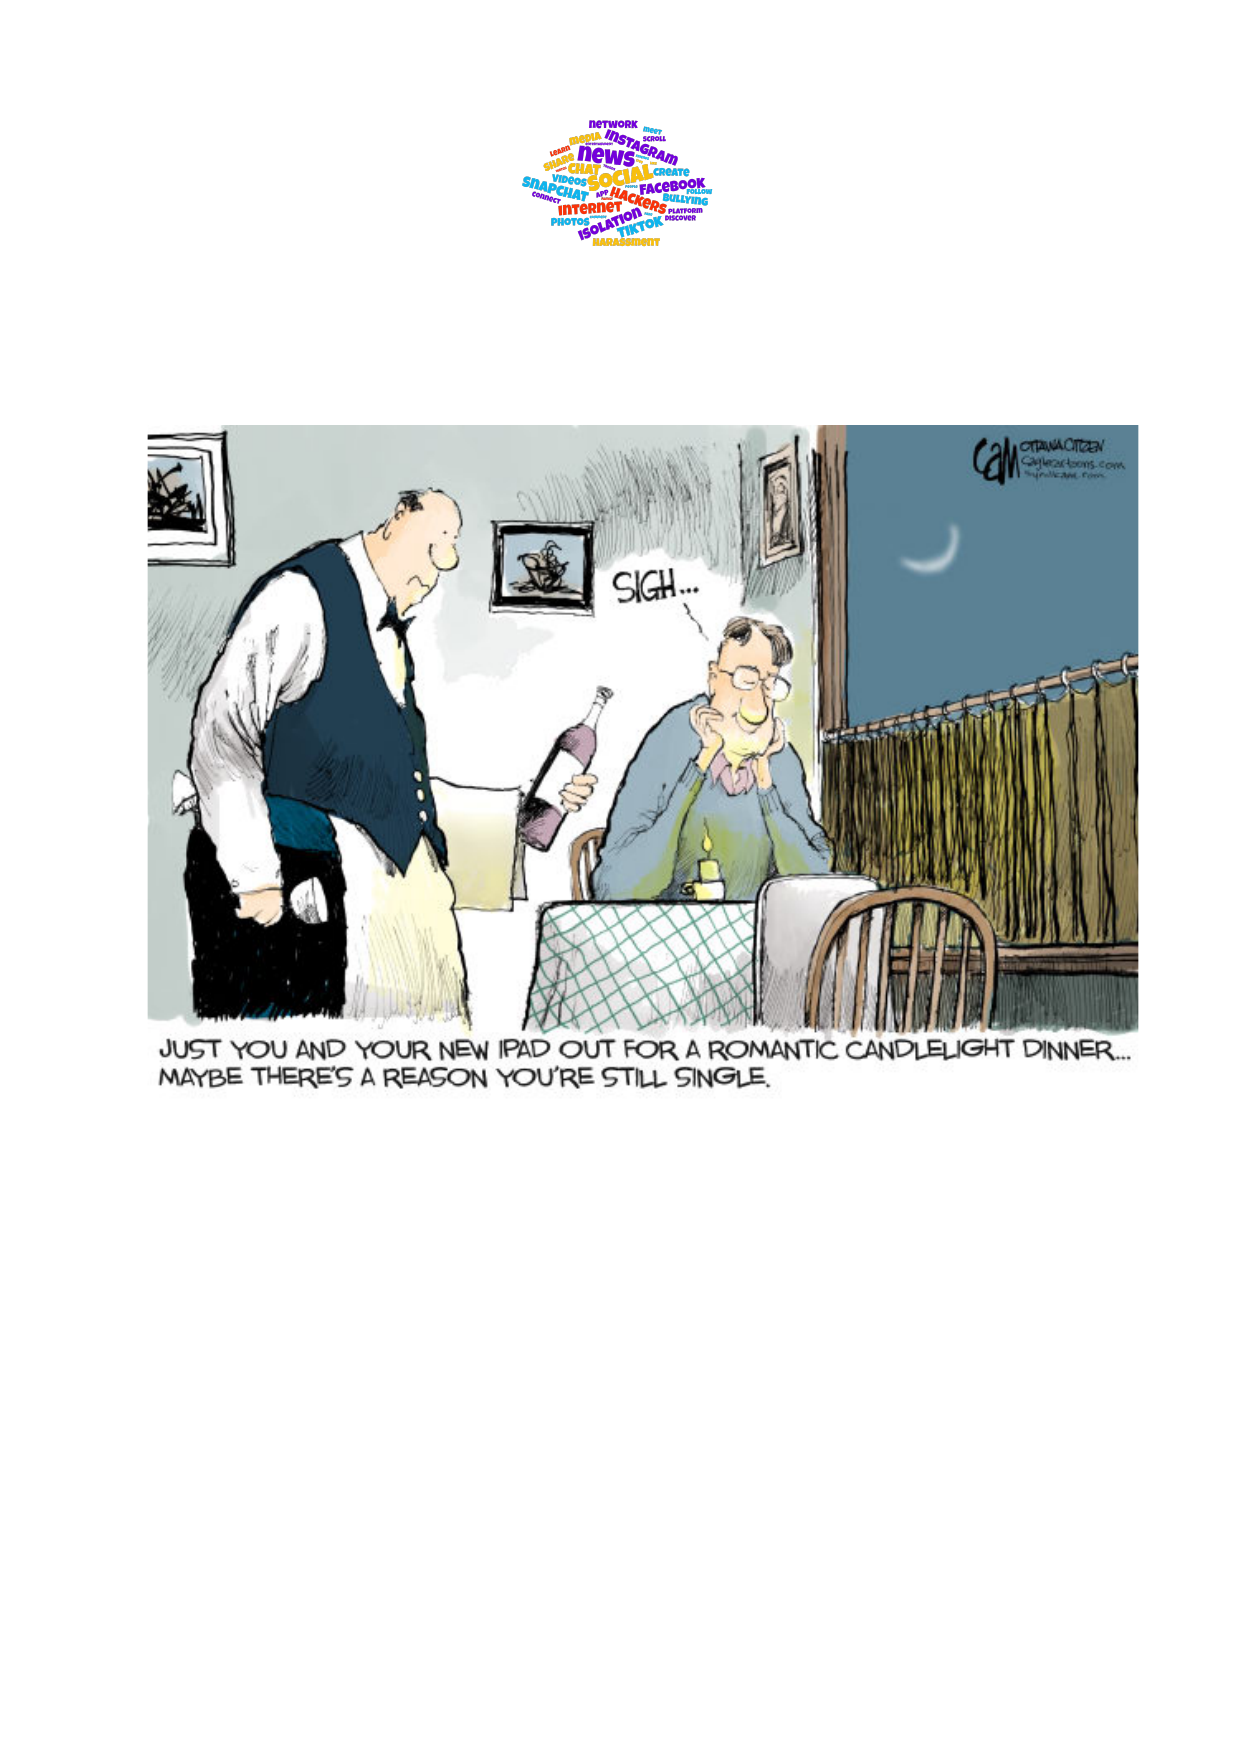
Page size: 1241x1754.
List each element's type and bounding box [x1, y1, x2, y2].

picture [147, 425, 1139, 1107]
picture [412, 73, 829, 285]
